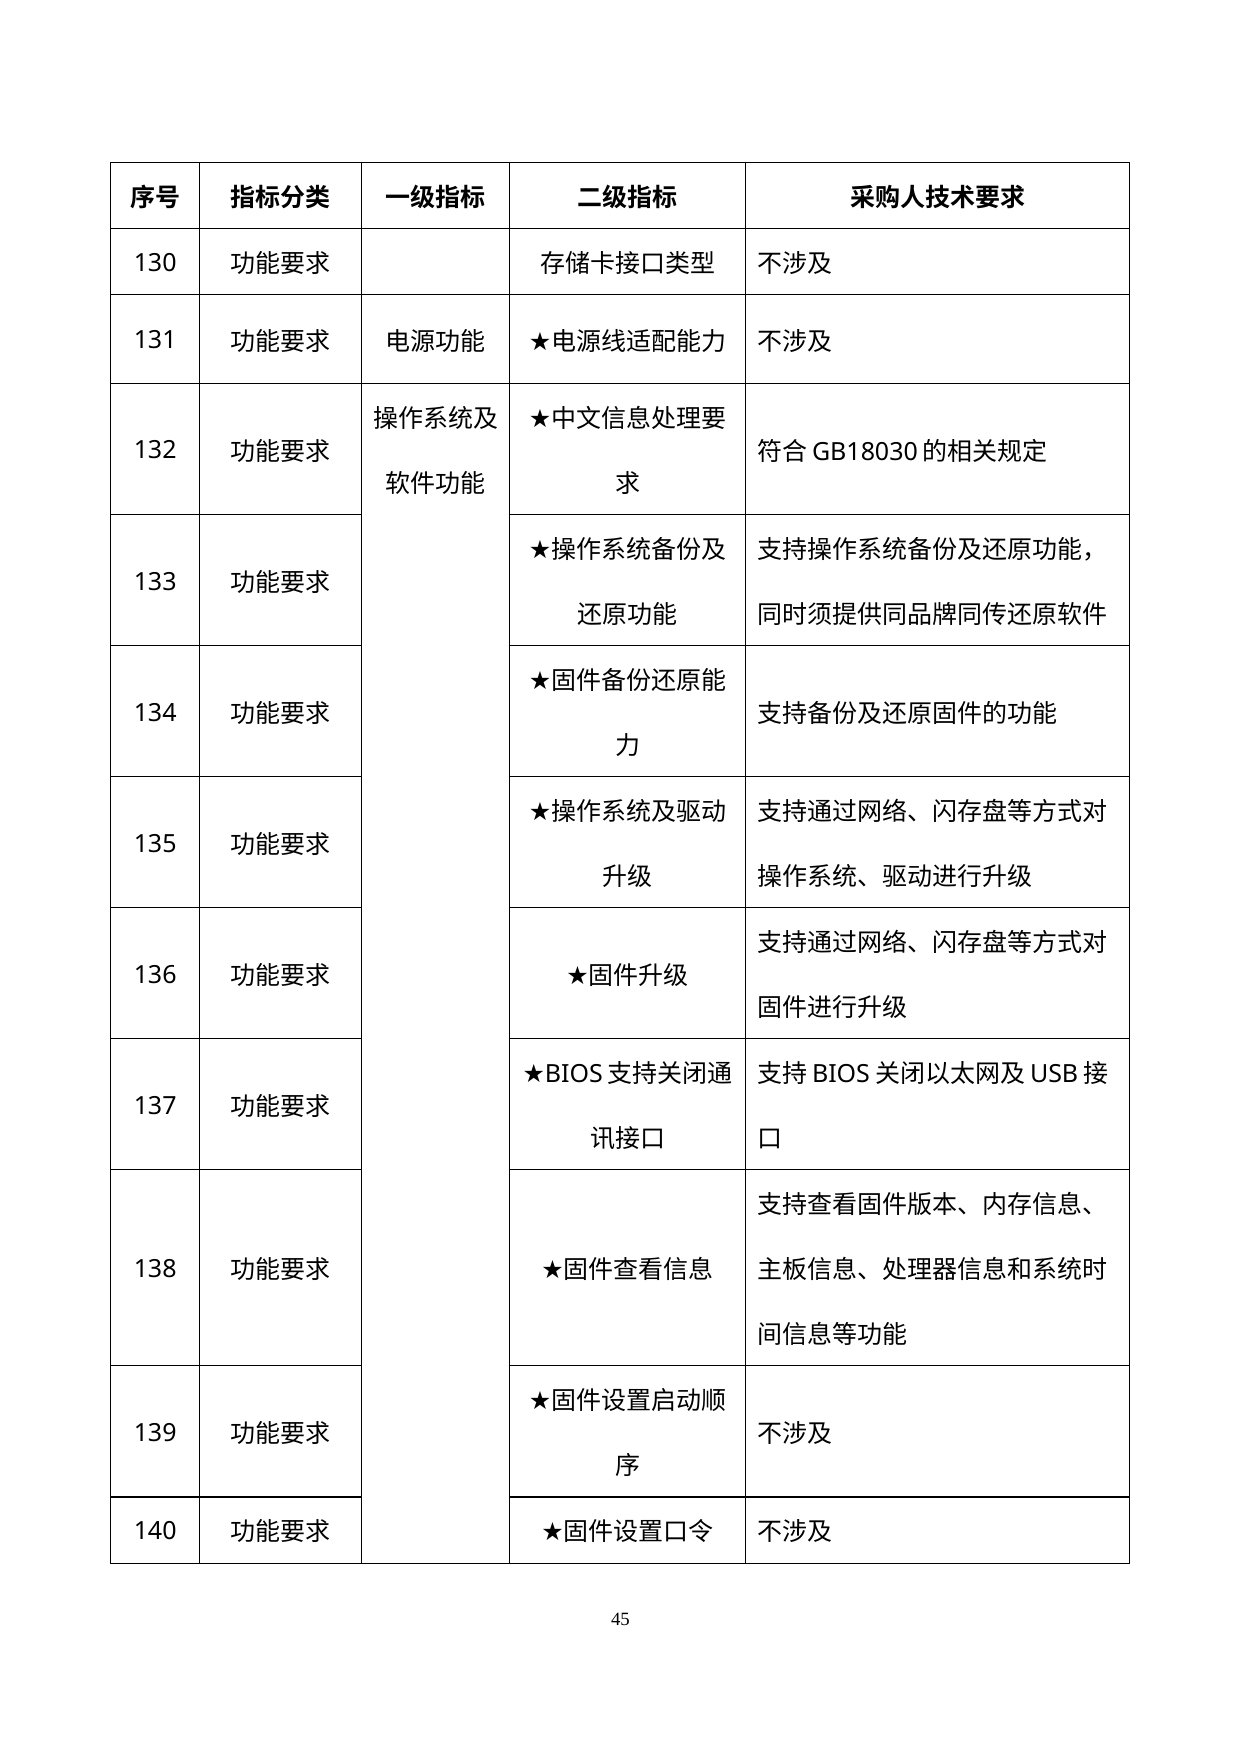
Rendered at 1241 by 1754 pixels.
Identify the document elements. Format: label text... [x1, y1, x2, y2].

table_cell 功能要求 [200, 1170, 361, 1365]
table_cell 132 [111, 384, 199, 514]
table_cell 135 [111, 777, 199, 907]
table_cell ★中文信息处理要求 [510, 384, 745, 514]
table_cell 139 [111, 1366, 199, 1496]
table_cell 支持BIOS关闭以太网及USB接口 [746, 1039, 1129, 1169]
table_cell 133 [111, 515, 199, 645]
table_cell 支持查看固件版本、内存信息、主板信息、处理器信息和系统时间信息等功能 [746, 1170, 1129, 1365]
table_cell 功能要求 [200, 295, 361, 383]
table_cell 功能要求 [200, 384, 361, 514]
table_cell 136 [111, 908, 199, 1038]
table_cell 137 [111, 1039, 199, 1169]
table_cell 138 [111, 1170, 199, 1365]
table_cell 130 [111, 229, 199, 294]
table_header 二级指标 [510, 163, 745, 228]
table_cell ★BIOS支持关闭通讯接口 [510, 1039, 745, 1169]
table_header 采购人技术要求 [746, 163, 1129, 228]
table_cell 不涉及 [746, 229, 1129, 294]
table_cell 功能要求 [200, 908, 361, 1038]
table_cell 支持操作系统备份及还原功能，同时须提供同品牌同传还原软件 [746, 515, 1129, 645]
table_header 指标分类 [200, 163, 361, 228]
table_cell 功能要求 [200, 777, 361, 907]
table_cell 不涉及 [746, 295, 1129, 383]
table_cell 支持通过网络、闪存盘等方式对操作系统、驱动进行升级 [746, 777, 1129, 907]
table_cell 符合GB18030的相关规定 [746, 384, 1129, 514]
table_cell 功能要求 [200, 646, 361, 776]
table_cell 功能要求 [200, 1498, 361, 1562]
table_cell 存储卡接口类型 [510, 229, 745, 294]
table_cell ★固件设置启动顺序 [510, 1366, 745, 1496]
table_header 一级指标 [362, 163, 509, 228]
table_cell ★固件设置口令 [510, 1498, 745, 1562]
table_cell 操作系统及软件功能 [362, 384, 509, 1562]
table_cell 支持通过网络、闪存盘等方式对固件进行升级 [746, 908, 1129, 1038]
table_cell 不涉及 [746, 1366, 1129, 1496]
table_cell 电源功能 [362, 295, 509, 383]
table_cell 支持备份及还原固件的功能 [746, 646, 1129, 776]
table_cell 功能要求 [200, 1039, 361, 1169]
table_cell 140 [111, 1498, 199, 1562]
table_cell ★操作系统及驱动升级 [510, 777, 745, 907]
table_header 序号 [111, 163, 199, 228]
table_cell ★固件查看信息 [510, 1170, 745, 1365]
table_cell 不涉及 [746, 1498, 1129, 1562]
table_cell 131 [111, 295, 199, 383]
table_cell ★电源线适配能力 [510, 295, 745, 383]
table_cell 功能要求 [200, 1366, 361, 1496]
table_cell 功能要求 [200, 515, 361, 645]
table_cell ★固件备份还原能力 [510, 646, 745, 776]
table_cell ★操作系统备份及还原功能 [510, 515, 745, 645]
table_cell 功能要求 [200, 229, 361, 294]
table_cell ★固件升级 [510, 908, 745, 1038]
table_cell 134 [111, 646, 199, 776]
